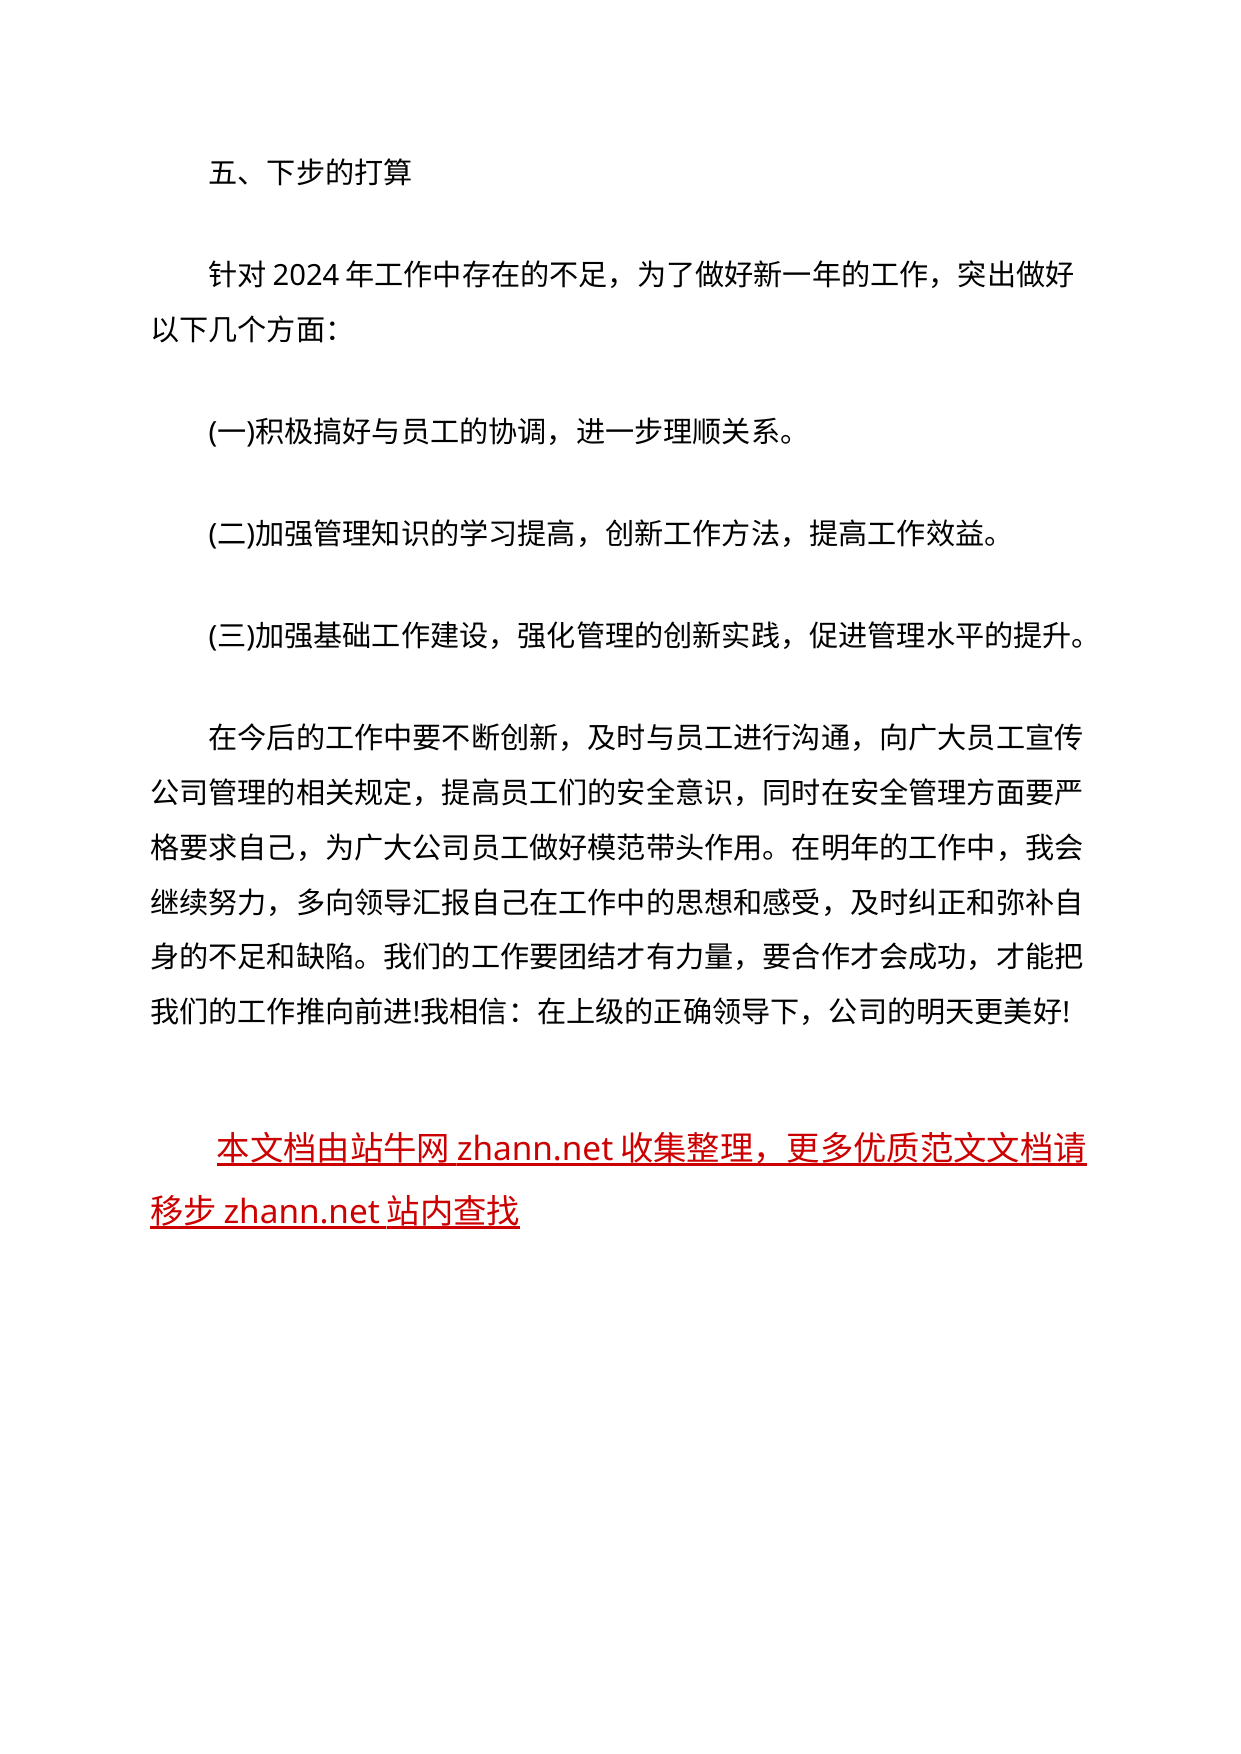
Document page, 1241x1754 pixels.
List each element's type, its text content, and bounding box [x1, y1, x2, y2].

text (一)积极搞好与员工的协调，进一步理顺关系。 [150, 408, 1090, 451]
text 在今后的工作中要不断创新，及时与员工进行沟通，向广大员工宣传公司管理的相关规定，提高员工们的安全意识，同时在安全管理方面要严格要求自己，为广大公司员工做好模范带头作用。在明年的工作中，我会继续努力，多向领导汇报自己在工作中的思想和感受，及时纠正和弥补自身的不足和缺陷。我们的工作要团结才有力量，要合作才会成功，才能把我们的工作推向前进!我相信：在上级的正确领导下，公司的明天更美好! [150, 714, 1090, 1031]
text 针对2024年工作中存在的不足，为了做好新一年的工作，突出做好以下几个方面： [150, 252, 1090, 349]
text 五、下步的打算 [150, 150, 1090, 192]
text (三)加强基础工作建设，强化管理的创新实践，促进管理水平的提升。 [150, 612, 1090, 655]
text (二)加强管理知识的学习提高，创新工作方法，提高工作效益。 [150, 511, 1090, 553]
text 本文档由站牛网zhann.net收集整理，更多优质范文文档请移步zhann.net站内查找 [150, 1122, 1090, 1233]
